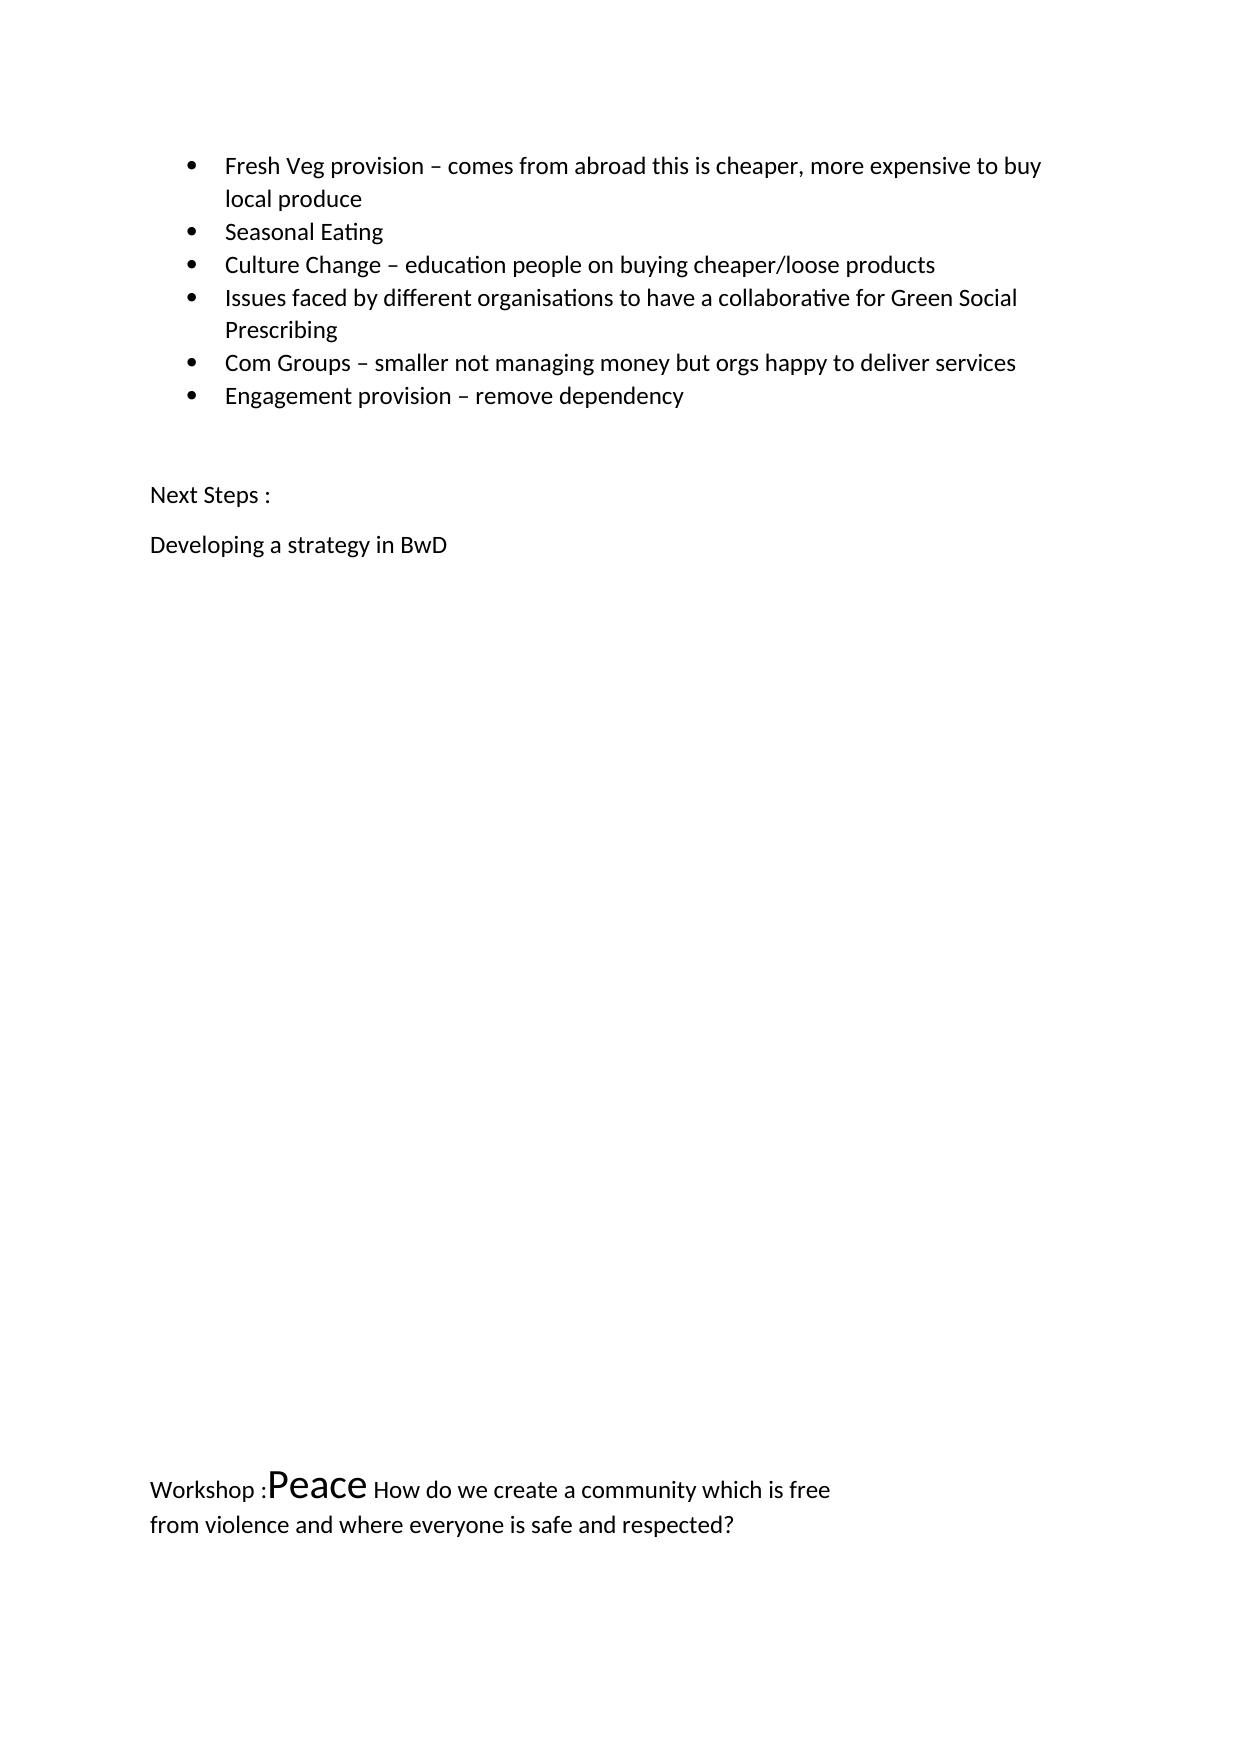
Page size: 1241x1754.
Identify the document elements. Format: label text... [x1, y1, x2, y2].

list Engagement provision – remove dependency [187, 380, 1090, 411]
list Seasonal Eating [187, 216, 1090, 246]
list Fresh Veg provision – comes from abroad this is cheaper, more expensive to buy local produce [187, 150, 1090, 213]
list Culture Change – education people on buying cheaper/loose products [187, 249, 1090, 279]
list Issues faced by different organisations to have a collaborative for Green Social Prescribing [187, 282, 1090, 345]
text from violence and where everyone is safe and respected? [150, 1509, 1090, 1539]
text Workshop :Peace How do we create a community which is free [150, 1458, 1090, 1509]
list Com Groups – smaller not managing money but orgs happy to deliver services [187, 347, 1090, 378]
text Developing a strategy in BwD [150, 529, 1090, 560]
text Next Steps : [150, 479, 1090, 510]
